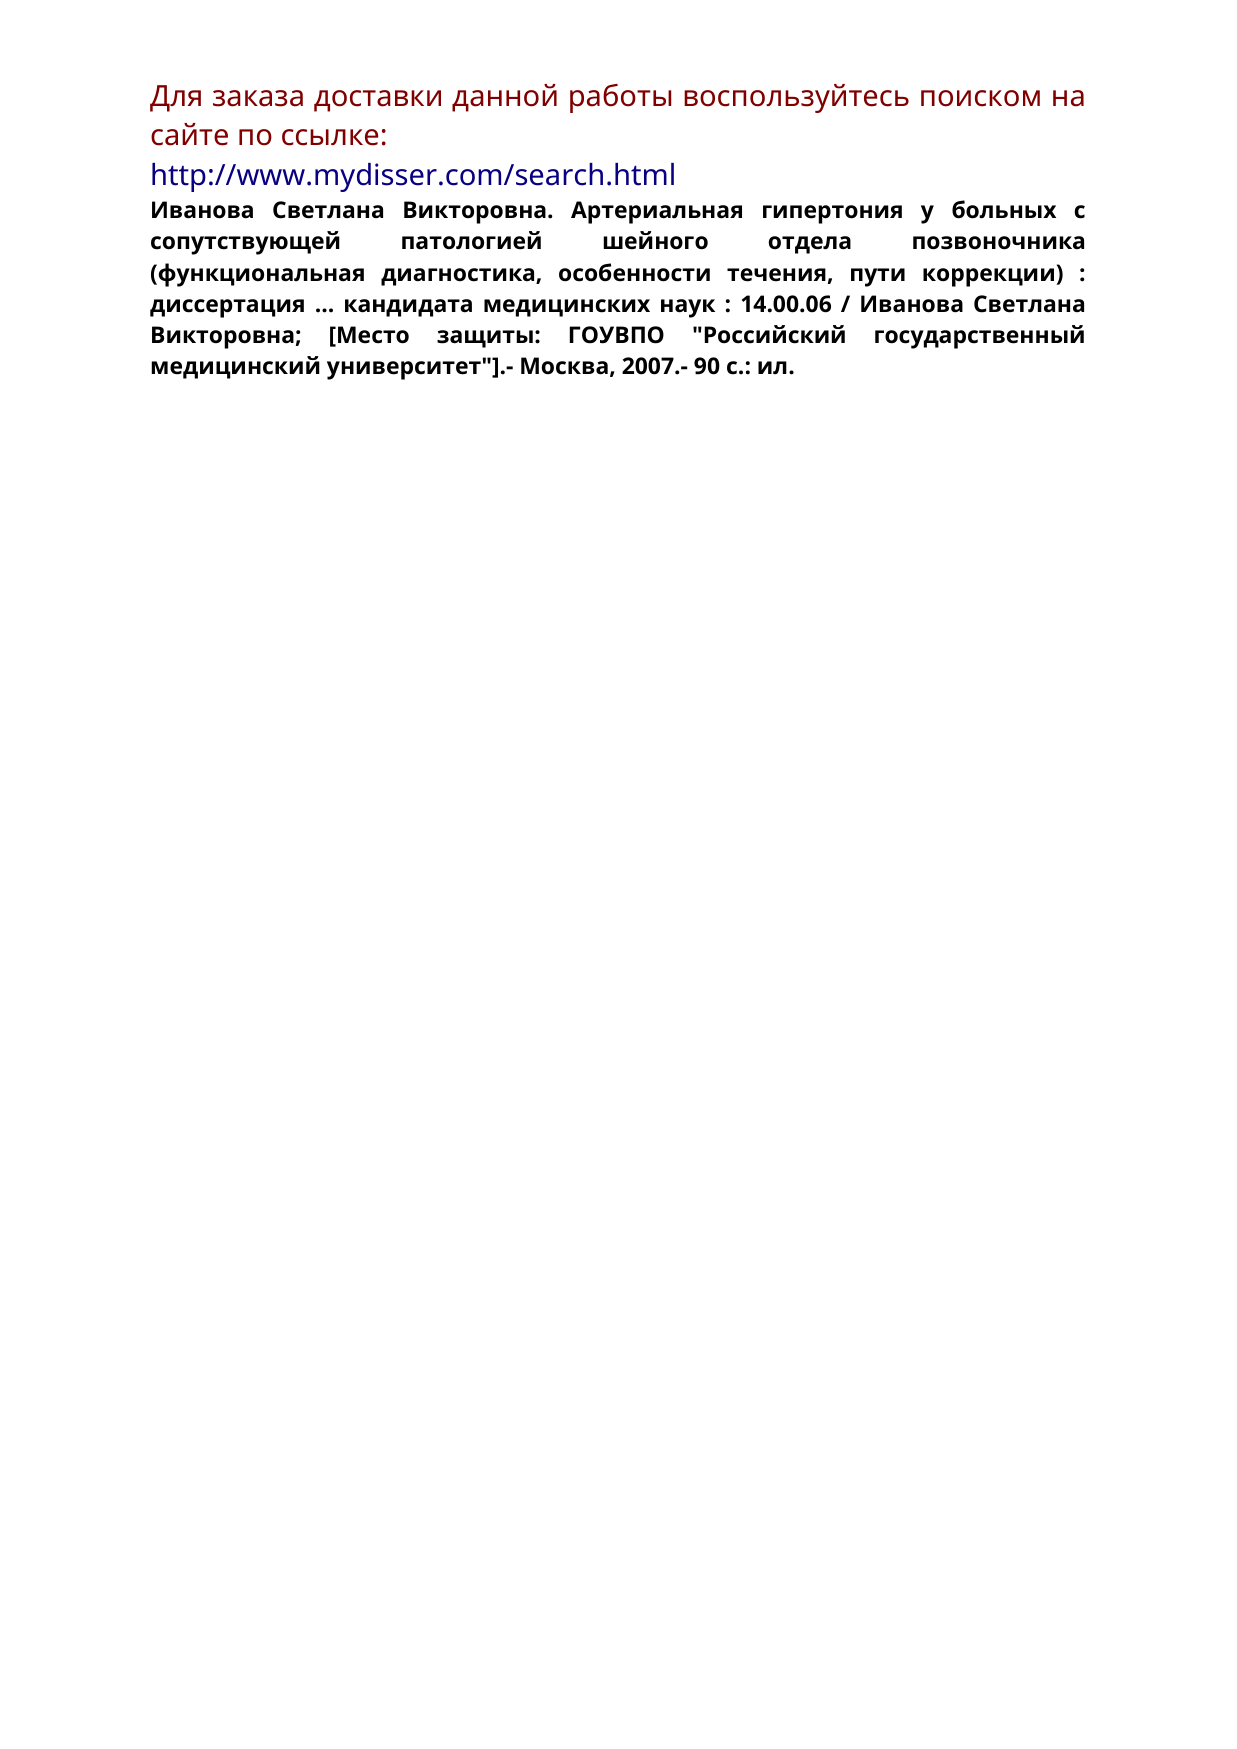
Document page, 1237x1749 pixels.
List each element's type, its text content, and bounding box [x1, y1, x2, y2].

text Иванова Светлана Викторовна. Артериальная гипертония у больных с сопутствующей патологией шейного отдела позвоночника (функциональная диагностика, особенности течения, пути коррекции) : диссертация ... кандидата медицинских наук : 14.00.06 / Иванова Светлана Викторовна; [Место защиты: ГОУВПО "Российский государственный медицинский университет"].- Москва, 2007.- 90 с.: ил. [150, 194, 1086, 382]
